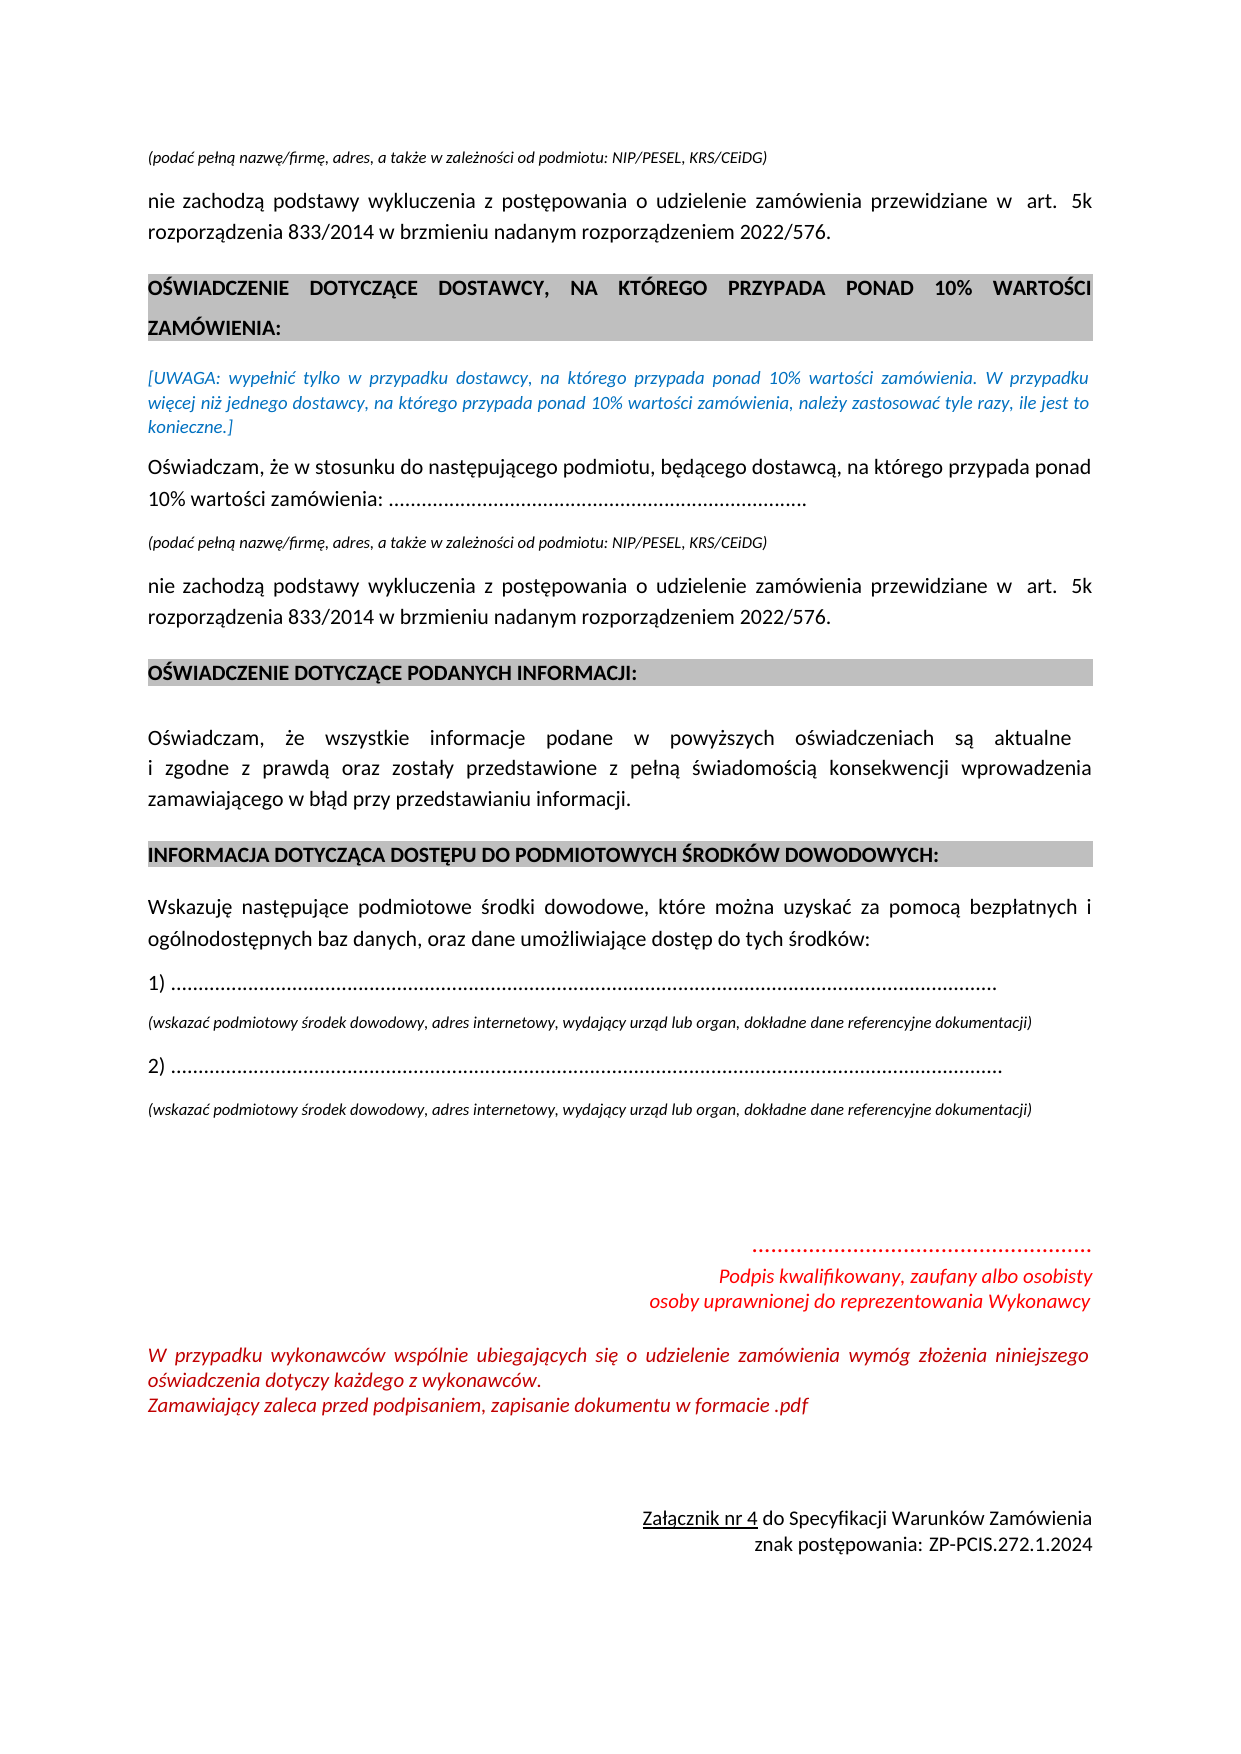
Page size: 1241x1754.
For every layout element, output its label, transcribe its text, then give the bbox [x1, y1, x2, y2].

text Podpis kwalifikowany, zaufany albo osobisty [148, 1263, 1093, 1288]
text Oświadczam, że wszystkie informacje podane w powyższych oświadczeniach są aktualne i zgodne z prawdą oraz zostały przedstawione z pełną świadomością konsekwencji wprowadzenia zamawiającego w błąd przy przedstawianiu informacji. [148, 724, 1093, 812]
text 2) ....................................................................................................................................................... [148, 1052, 1093, 1078]
text ...................................................... [148, 1228, 1093, 1258]
text (wskazać podmiotowy środek dowodowy, adres internetowy, wydający urząd lub organ, dokładne dane referencyjne dokumentacji) [148, 1099, 1093, 1119]
text OŚWIADCZENIE DOTYCZĄCE DOSTAWCY, NA KTÓREGO PRZYPADA PONAD 10% WARTOŚCI ZAMÓWIENIA: [148, 274, 1093, 341]
text nie zachodzą podstawy wykluczenia z postępowania o udzielenie zamówienia przewidziane w art. 5k rozporządzenia 833/2014 w brzmieniu nadanym rozporządzeniem 2022/576. [148, 573, 1093, 630]
text (wskazać podmiotowy środek dowodowy, adres internetowy, wydający urząd lub organ, dokładne dane referencyjne dokumentacji) [148, 1012, 1093, 1032]
text nie zachodzą podstawy wykluczenia z postępowania o udzielenie zamówienia przewidziane w art. 5k rozporządzenia 833/2014 w brzmieniu nadanym rozporządzeniem 2022/576. [148, 188, 1093, 245]
text osoby uprawnionej do reprezentowania Wykonawcy [148, 1288, 1093, 1314]
text (podać pełną nazwę/firmę, adres, a także w zależności od podmiotu: NIP/PESEL, KRS/CEiDG) [148, 148, 1093, 168]
text [UWAGA: wypełnić tylko w przypadku dostawcy, na którego przypada ponad 10% wartości zamówienia. W przypadku więcej niż jednego dostawcy, na którego przypada ponad 10% wartości zamówienia, należy zastosować tyle razy, ile jest to konieczne.] [148, 366, 1093, 439]
text OŚWIADCZENIE DOTYCZĄCE PODANYCH INFORMACJI: [148, 659, 1093, 686]
text Zamawiający zaleca przed podpisaniem, zapisanie dokumentu w formacie .pdf [148, 1393, 1093, 1418]
text INFORMACJA DOTYCZĄCA DOSTĘPU DO PODMIOTOWYCH ŚRODKÓW DOWODOWYCH: [148, 841, 1093, 867]
text W przypadku wykonawców wspólnie ubiegających się o udzielenie zamówienia wymóg złożenia niniejszego oświadczenia dotyczy każdego z wykonawców. [148, 1342, 1093, 1393]
text 1) ...................................................................................................................................................... [148, 969, 1093, 995]
text znak postępowania: ZP-PCIS.272.1.2024 [148, 1531, 1093, 1556]
text Wskazuję następujące podmiotowe środki dowodowe, które można uzyskać za pomocą bezpłatnych i ogólnodostępnych baz danych, oraz dane umożliwiające dostęp do tych środków: [148, 893, 1093, 952]
text Oświadczam, że w stosunku do następującego podmiotu, będącego dostawcą, na którego przypada ponad 10% wartości zamówienia: ............................................................................ [148, 453, 1093, 512]
text Załącznik nr 4 do Specyfikacji Warunków Zamówienia [148, 1506, 1093, 1531]
text (podać pełną nazwę/firmę, adres, a także w zależności od podmiotu: NIP/PESEL, KRS/CEiDG) [148, 533, 1093, 553]
